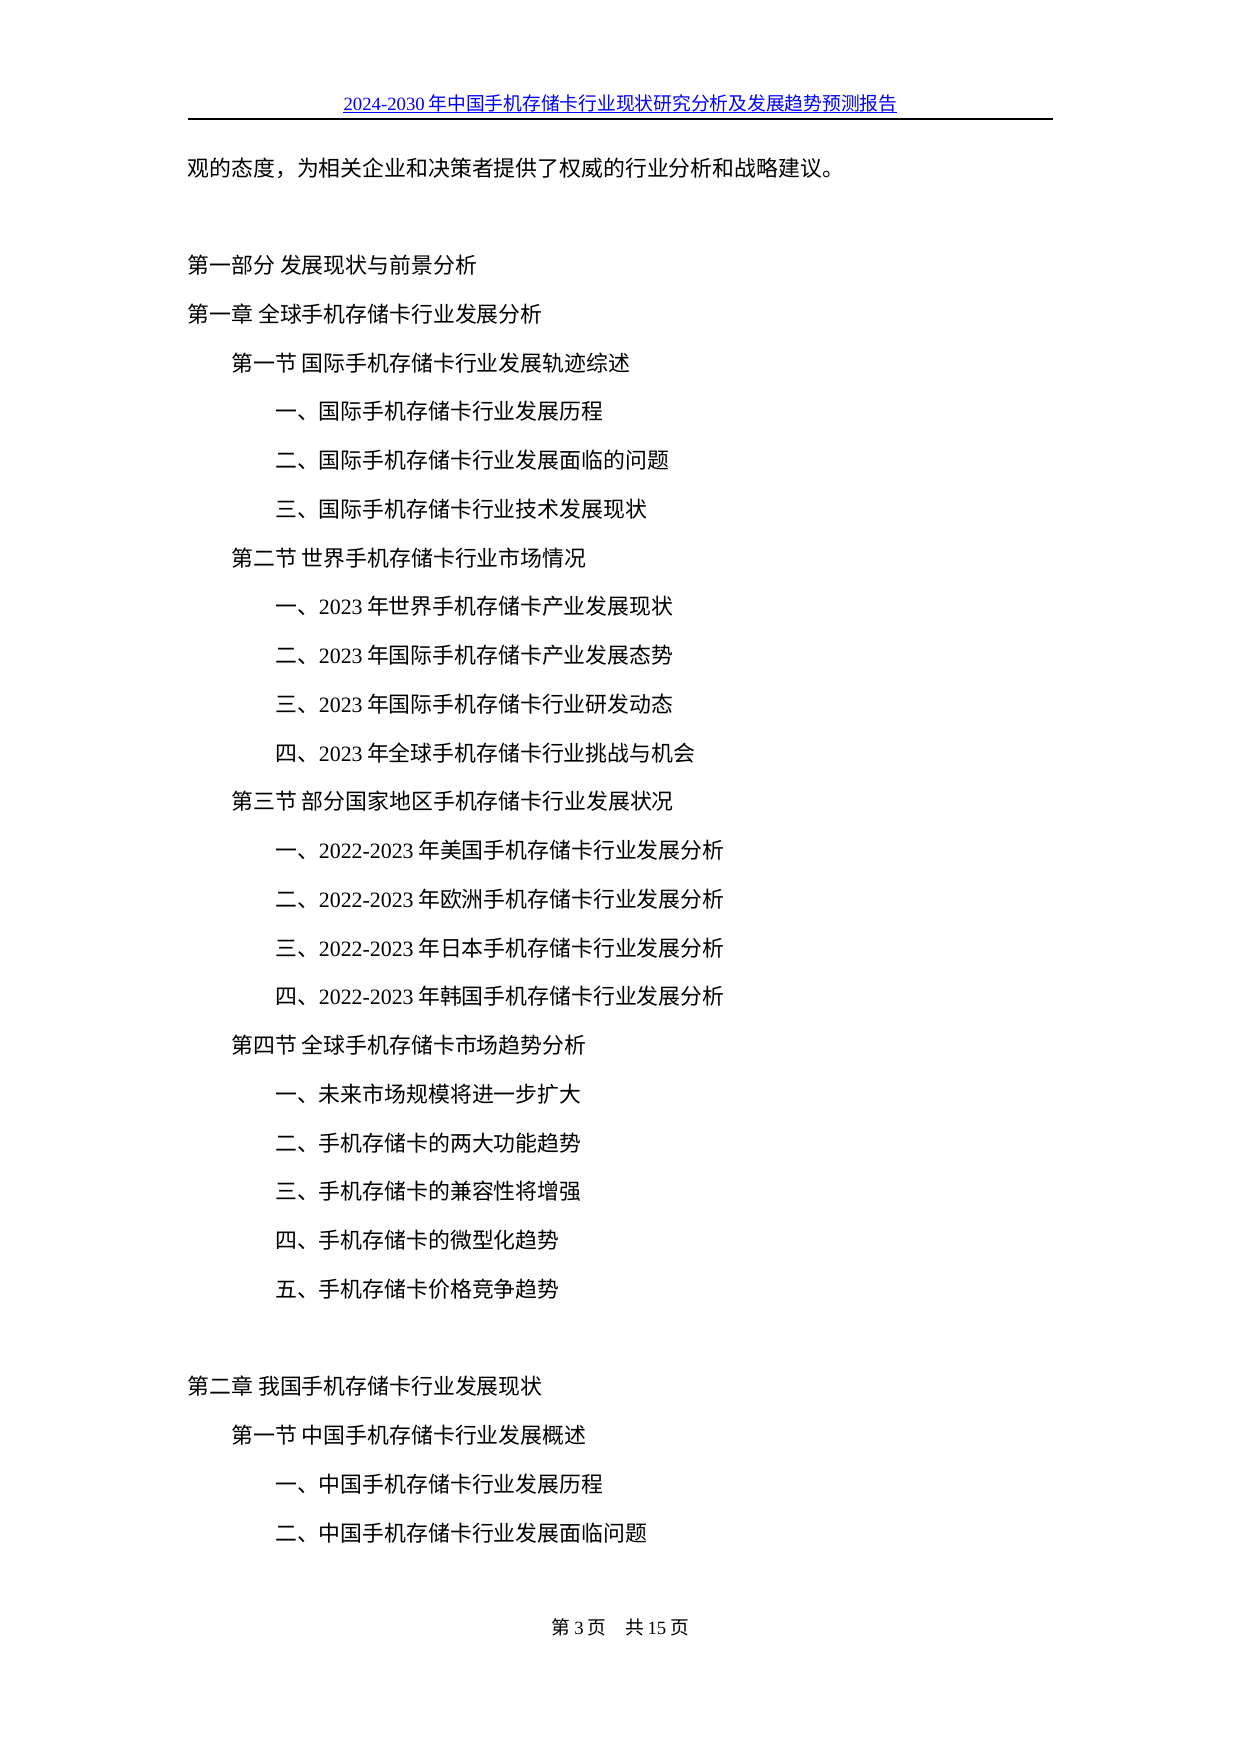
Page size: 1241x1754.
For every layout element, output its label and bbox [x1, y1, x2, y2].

text [187, 150, 1053, 1548]
